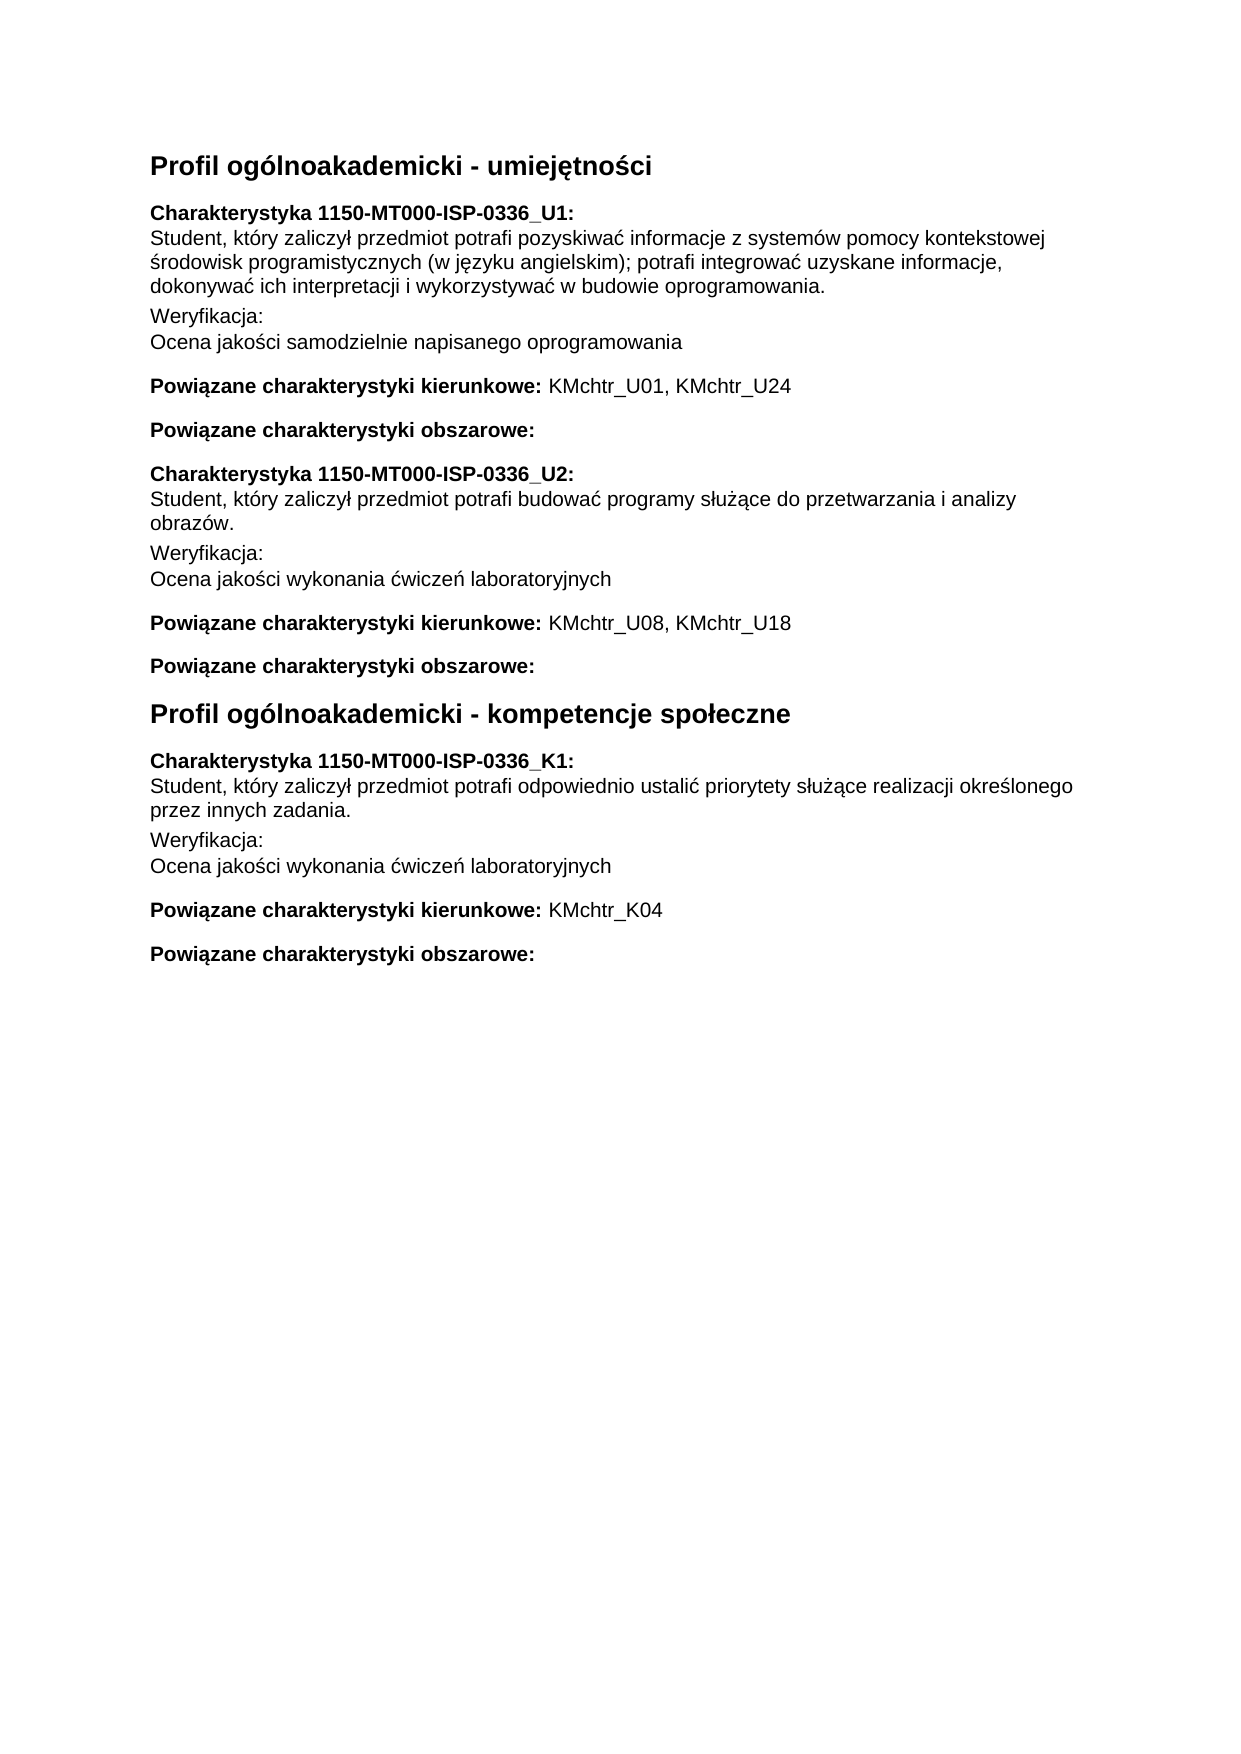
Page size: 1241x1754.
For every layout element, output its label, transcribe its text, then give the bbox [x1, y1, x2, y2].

text Powiązane charakterystyki obszarowe: [150, 418, 1090, 442]
text Weryfikacja: [150, 541, 1090, 564]
text Charakterystyka 1150-MT000-ISP-0336_K1: [150, 749, 1090, 773]
text Weryfikacja: [150, 304, 1090, 328]
text Powiązane charakterystyki obszarowe: [150, 654, 1090, 678]
text Ocena jakości wykonania ćwiczeń laboratoryjnych [150, 567, 1090, 591]
text Ocena jakości wykonania ćwiczeń laboratoryjnych [150, 854, 1090, 878]
text Student, który zaliczył przedmiot potrafi pozyskiwać informacje z systemów pomocy kontekstowej środowisk programistycznych (w języku angielskim); potrafi integrować uzyskane informacje, dokonywać ich interpretacji i wykorzystywać w budowie oprogramowania. [150, 226, 1090, 298]
text Powiązane charakterystyki kierunkowe: KMchtr_K04 [150, 898, 1090, 922]
subtitle Profil ogólnoakademicki - umiejętności [150, 150, 1090, 181]
text Powiązane charakterystyki obszarowe: [150, 942, 1090, 966]
text Student, który zaliczył przedmiot potrafi odpowiednio ustalić priorytety służące realizacji określonego przez innych zadania. [150, 774, 1090, 822]
text Charakterystyka 1150-MT000-ISP-0336_U2: [150, 461, 1090, 485]
text Weryfikacja: [150, 828, 1090, 852]
text Charakterystyka 1150-MT000-ISP-0336_U1: [150, 201, 1090, 225]
text Student, który zaliczył przedmiot potrafi budować programy służące do przetwarzania i analizy obrazów. [150, 486, 1090, 534]
text Ocena jakości samodzielnie napisanego oprogramowania [150, 330, 1090, 354]
text Powiązane charakterystyki kierunkowe: KMchtr_U01, KMchtr_U24 [150, 374, 1090, 398]
text Powiązane charakterystyki kierunkowe: KMchtr_U08, KMchtr_U18 [150, 610, 1090, 634]
subtitle Profil ogólnoakademicki - kompetencje społeczne [150, 698, 1090, 729]
